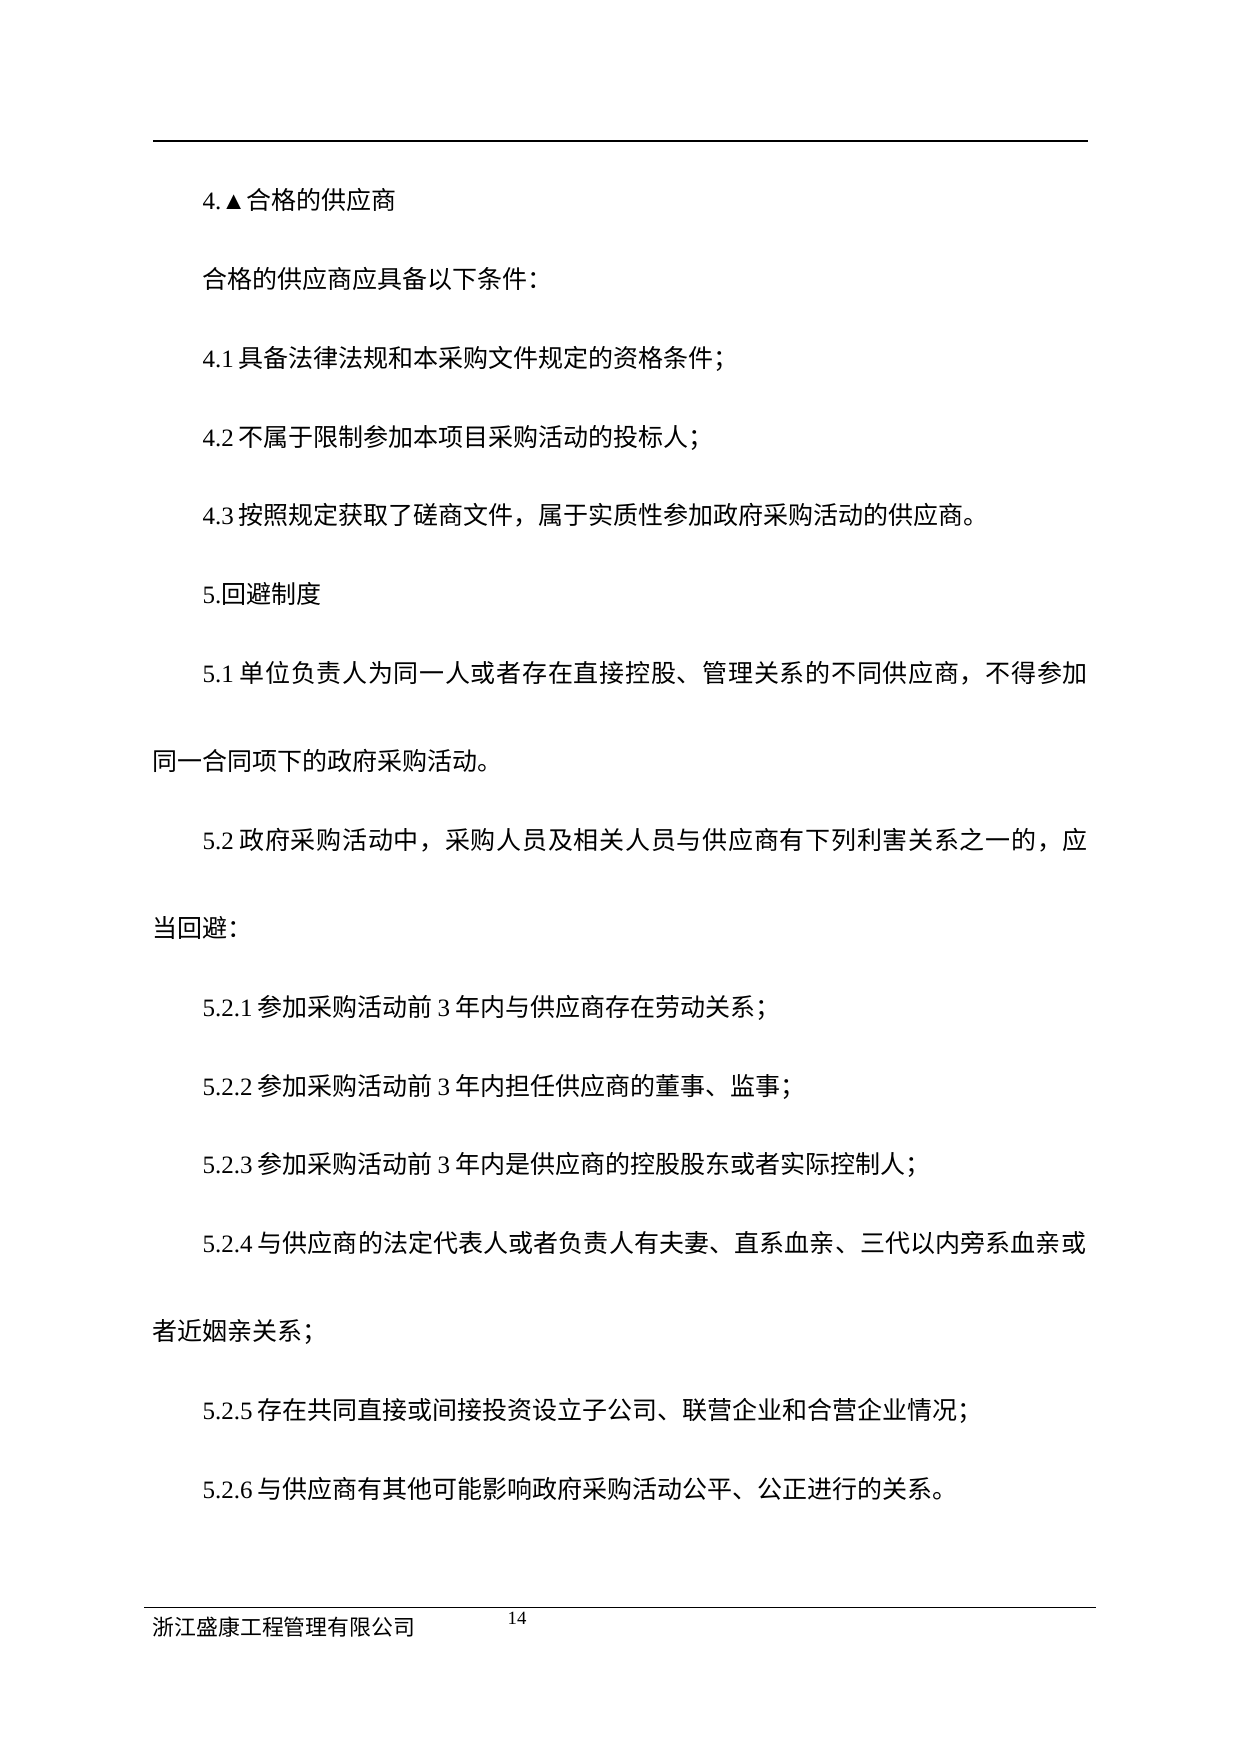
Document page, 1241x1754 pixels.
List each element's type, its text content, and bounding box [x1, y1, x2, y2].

text 5.2.4与供应商的法定代表人或者负责人有夫妻、直系血亲、三代以内旁系血亲或者近姻亲关系； [152, 1208, 1088, 1364]
text 5.2.2参加采购活动前3年内担任供应商的董事、监事； [152, 1050, 1088, 1118]
text 5.2.1参加采购活动前3年内与供应商存在劳动关系； [152, 971, 1088, 1039]
text 4.2不属于限制参加本项目采购活动的投标人； [152, 401, 1088, 469]
text 4.1具备法律法规和本采购文件规定的资格条件； [152, 322, 1088, 390]
text 5.2.3参加采购活动前3年内是供应商的控股股东或者实际控制人； [152, 1129, 1088, 1197]
text 4.3按照规定获取了磋商文件，属于实质性参加政府采购活动的供应商。 [152, 480, 1088, 548]
text 合格的供应商应具备以下条件： [152, 244, 1088, 312]
text 5.2.6与供应商有其他可能影响政府采购活动公平、公正进行的关系。 [152, 1453, 1088, 1521]
text 5.2.5存在共同直接或间接投资设立子公司、联营企业和合营企业情况； [152, 1375, 1088, 1443]
text 4.▲合格的供应商 [152, 165, 1088, 233]
text 5.2政府采购活动中，采购人员及相关人员与供应商有下列利害关系之一的，应当回避： [152, 804, 1088, 961]
text 5.1单位负责人为同一人或者存在直接控股、管理关系的不同供应商，不得参加同一合同项下的政府采购活动。 [152, 637, 1088, 794]
text 5.回避制度 [152, 559, 1088, 627]
